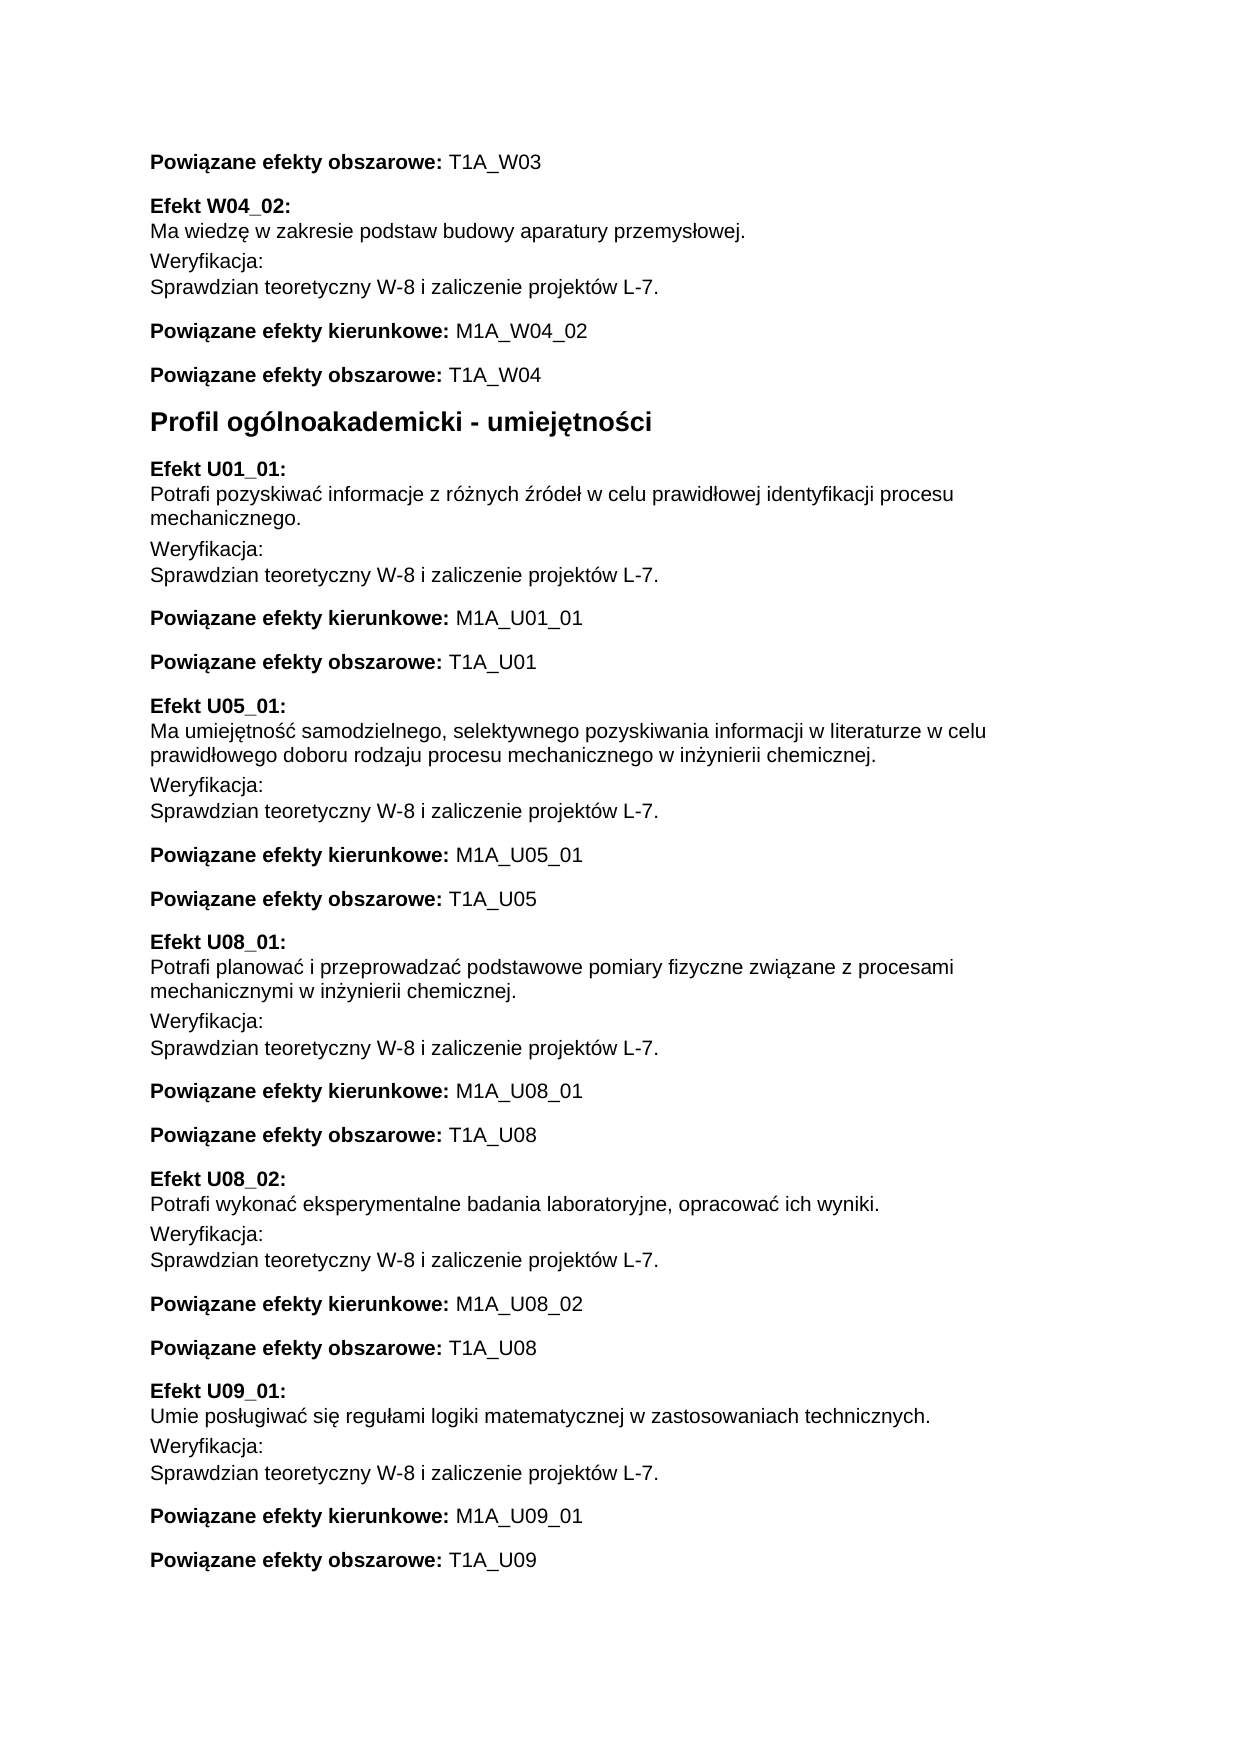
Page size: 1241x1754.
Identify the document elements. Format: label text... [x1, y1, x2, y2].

text Weryfikacja: [150, 1009, 1090, 1033]
text Powiązane efekty obszarowe: T1A_U01 [150, 650, 1090, 674]
text Powiązane efekty obszarowe: T1A_U05 [150, 886, 1090, 910]
text Sprawdzian teoretyczny W-8 i zaliczenie projektów L-7. [150, 799, 1090, 823]
text Potrafi planować i przeprowadzać podstawowe pomiary fizyczne związane z procesami mechanicznymi w inżynierii chemicznej. [150, 955, 1090, 1003]
text Powiązane efekty obszarowe: T1A_W03 [150, 150, 1090, 174]
text Sprawdzian teoretyczny W-8 i zaliczenie projektów L-7. [150, 562, 1090, 586]
text Ma umiejętność samodzielnego, selektywnego pozyskiwania informacji w literaturze w celu prawidłowego doboru rodzaju procesu mechanicznego w inżynierii chemicznej. [150, 719, 1090, 767]
text Potrafi wykonać eksperymentalne badania laboratoryjne, opracować ich wyniki. [150, 1192, 1090, 1216]
text Weryfikacja: [150, 536, 1090, 560]
text Sprawdzian teoretyczny W-8 i zaliczenie projektów L-7. [150, 1248, 1090, 1272]
text Powiązane efekty kierunkowe: M1A_U05_01 [150, 843, 1090, 867]
text Umie posługiwać się regułami logiki matematycznej w zastosowaniach technicznych. [150, 1404, 1090, 1428]
text Powiązane efekty kierunkowe: M1A_U09_01 [150, 1504, 1090, 1528]
text Ma wiedzę w zakresie podstaw budowy aparatury przemysłowej. [150, 219, 1090, 243]
text Powiązane efekty obszarowe: T1A_W04 [150, 362, 1090, 386]
text Powiązane efekty kierunkowe: M1A_U01_01 [150, 606, 1090, 630]
text Powiązane efekty kierunkowe: M1A_W04_02 [150, 319, 1090, 343]
text Powiązane efekty obszarowe: T1A_U08 [150, 1123, 1090, 1147]
text Powiązane efekty kierunkowe: M1A_U08_01 [150, 1079, 1090, 1103]
text Efekt U08_01: [150, 930, 1090, 954]
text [150, 1460, 1090, 1484]
subtitle Profil ogólnoakademicki - umiejętności [150, 406, 1090, 437]
text Efekt U08_02: [150, 1167, 1090, 1191]
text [150, 275, 1090, 299]
text Efekt U01_01: [150, 457, 1090, 481]
text Powiązane efekty obszarowe: T1A_U08 [150, 1335, 1090, 1359]
text Efekt U05_01: [150, 694, 1090, 718]
text Efekt W04_02: [150, 194, 1090, 218]
text Weryfikacja: [150, 1222, 1090, 1246]
text Weryfikacja: [150, 249, 1090, 273]
text Potrafi pozyskiwać informacje z różnych źródeł w celu prawidłowej identyfikacji procesu mechanicznego. [150, 482, 1090, 530]
text Powiązane efekty obszarowe: T1A_U09 [150, 1548, 1090, 1572]
text Powiązane efekty kierunkowe: M1A_U08_02 [150, 1292, 1090, 1316]
text Efekt U09_01: [150, 1379, 1090, 1403]
text Weryfikacja: [150, 773, 1090, 797]
text Weryfikacja: [150, 1434, 1090, 1458]
text Sprawdzian teoretyczny W-8 i zaliczenie projektów L-7. [150, 1035, 1090, 1059]
